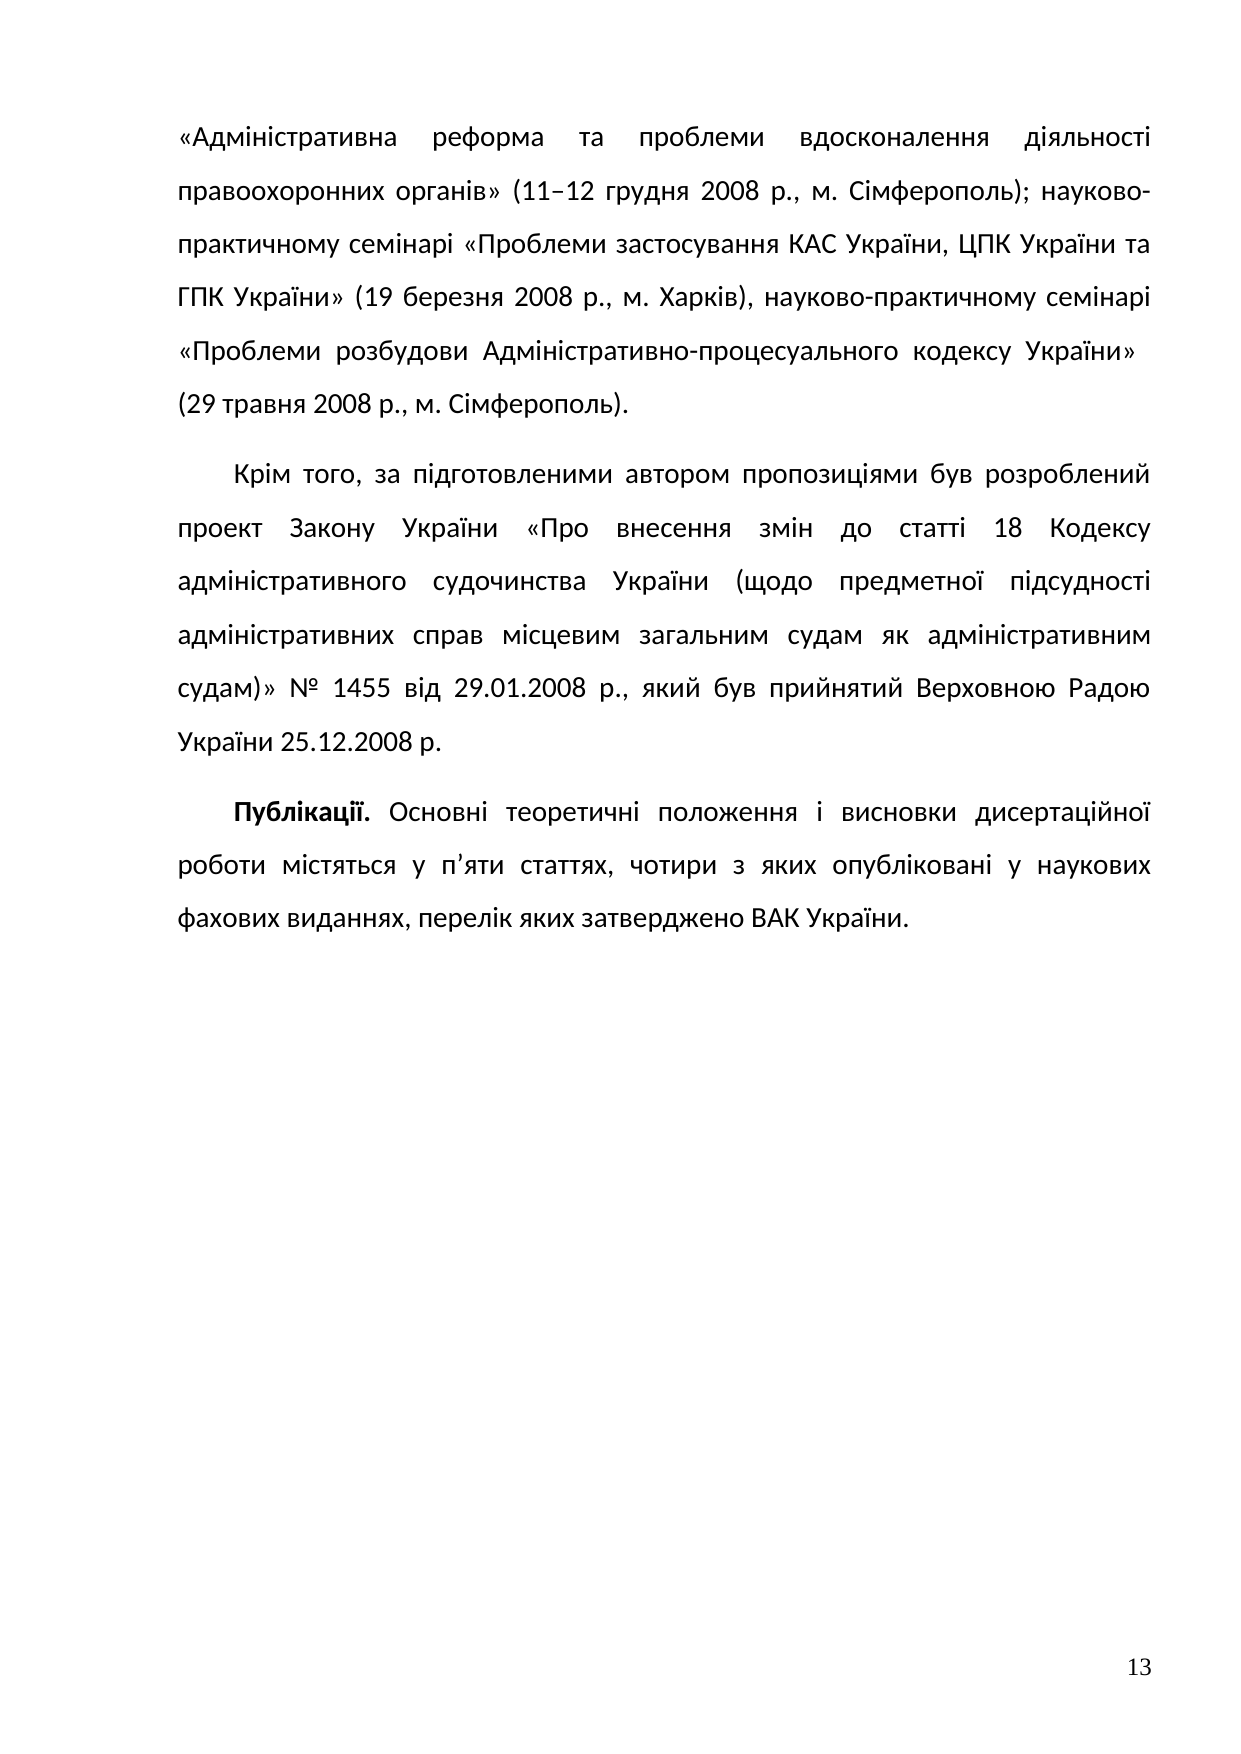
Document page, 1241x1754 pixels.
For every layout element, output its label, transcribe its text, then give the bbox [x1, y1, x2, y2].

text Публікації. Основні теоретичні положення і висновки дисертаційної роботи містяться у п’яти статтях, чотири з яких опубліковані у наукових фахових виданнях, перелік яких затверджено ВАК України. [177, 793, 1152, 935]
text Крім того, за підготовленими автором пропозиціями був розроблений проект Закону України «Про внесення змін до статті 18 Кодексу адміністративного судочинства України (щодо предметної підсудності адміністративних справ місцевим загальним судам як адміністративним судам)» № 1455 від 29.01.2008 р., який був прийнятий Верховною Радою України 25.12.2008 р. [177, 455, 1152, 758]
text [177, 118, 1152, 421]
